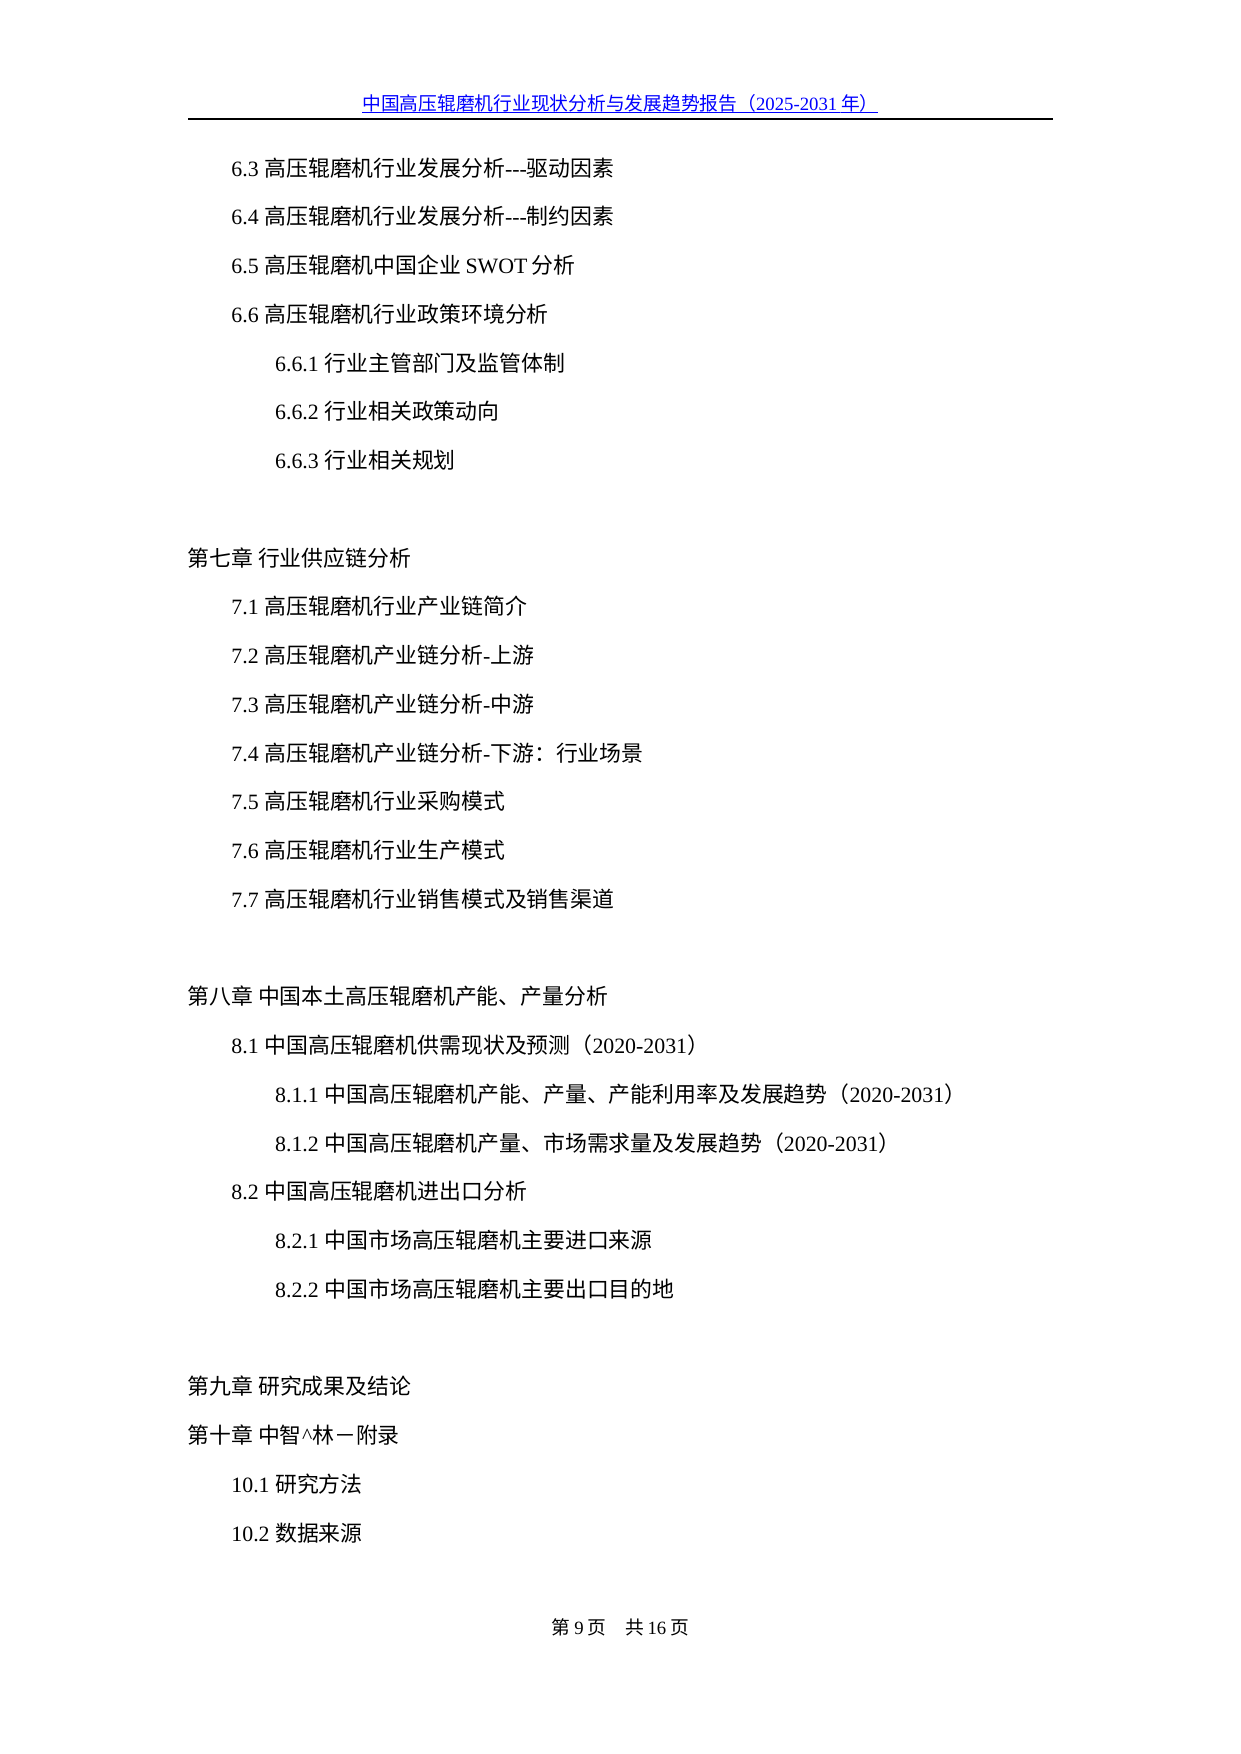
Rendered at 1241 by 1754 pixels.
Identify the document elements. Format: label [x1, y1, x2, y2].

text [187, 150, 1053, 1548]
